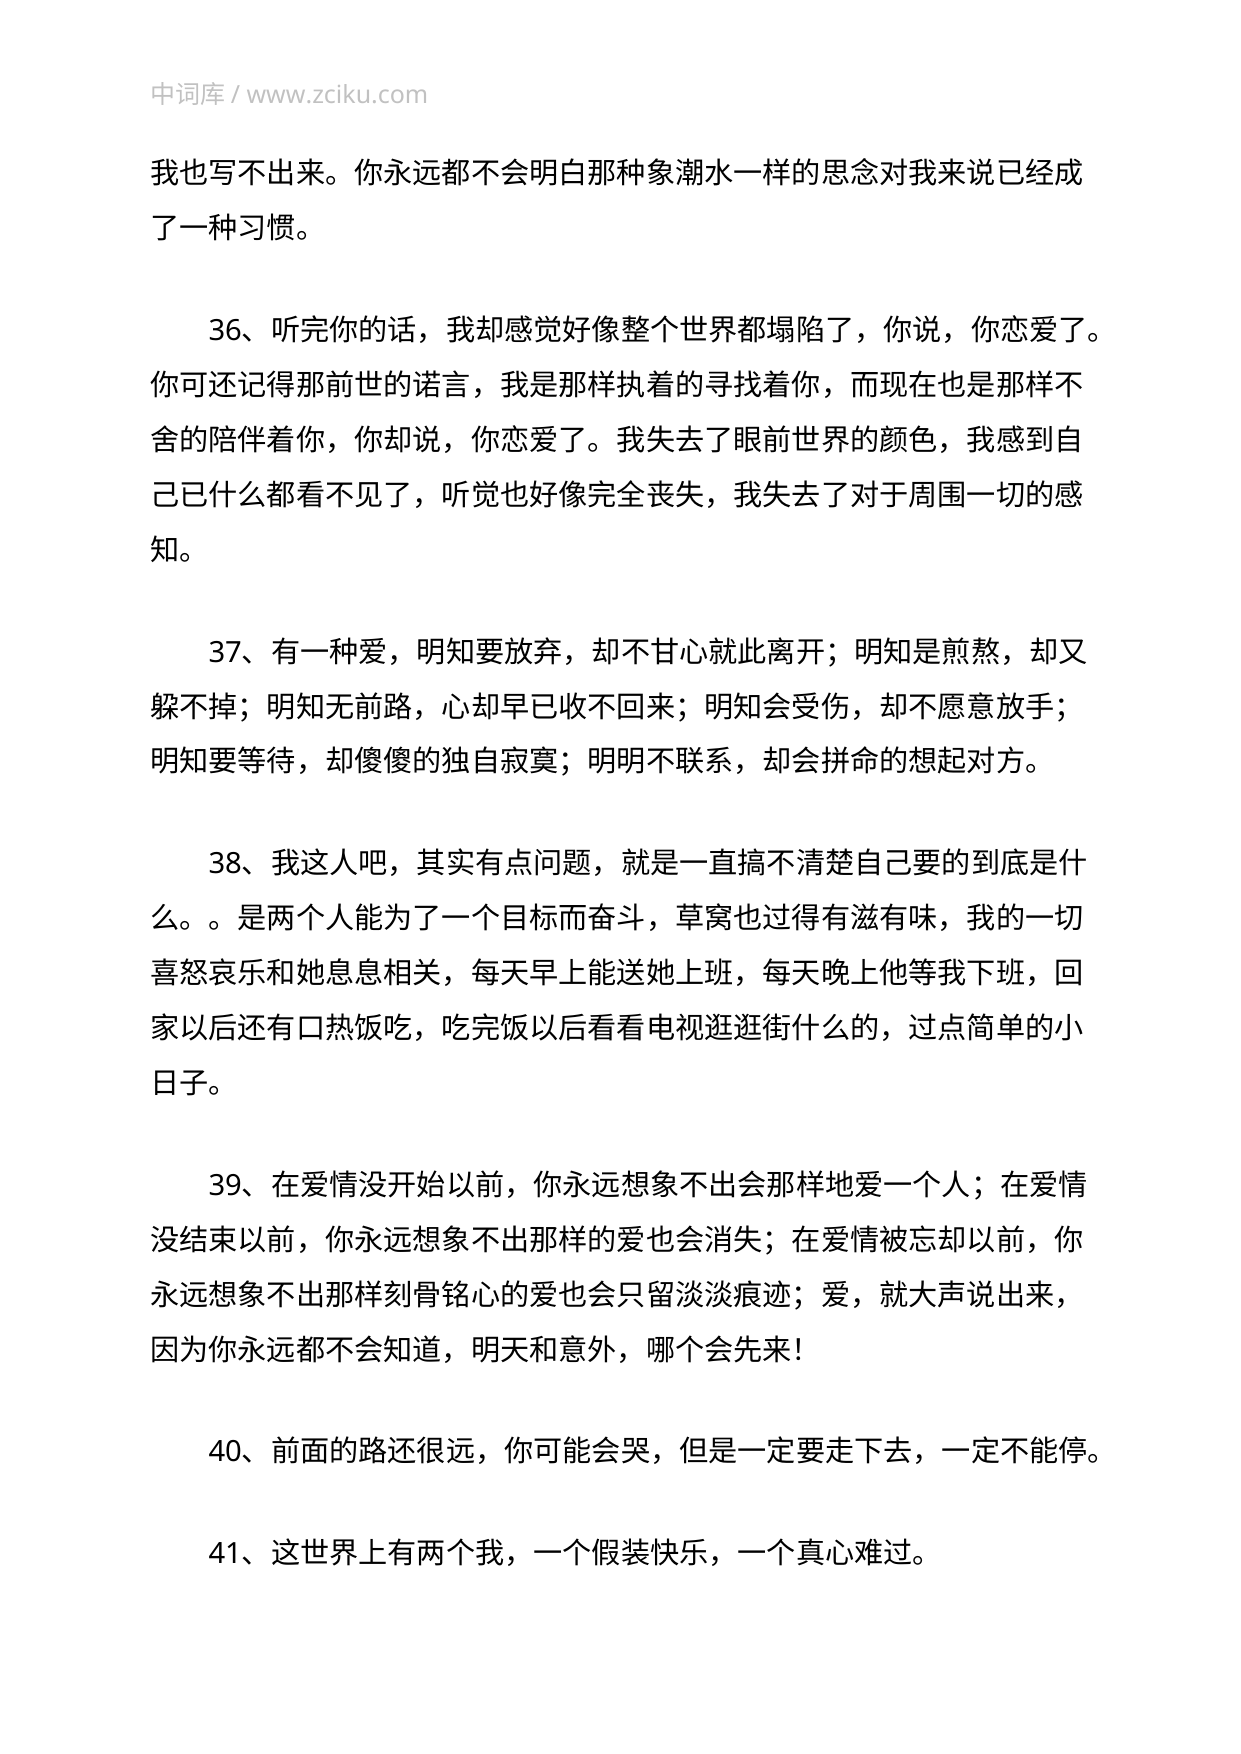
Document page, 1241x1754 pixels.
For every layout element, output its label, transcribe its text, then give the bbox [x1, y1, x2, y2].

text 38、我这人吧，其实有点问题，就是一直搞不清楚自己要的到底是什么。。是两个人能为了一个目标而奋斗，草窝也过得有滋有味，我的一切喜怒哀乐和她息息相关，每天早上能送她上班，每天晚上他等我下班，回家以后还有口热饭吃，吃完饭以后看看电视逛逛街什么的，过点简单的小日子。 [150, 840, 1090, 1102]
text 37、有一种爱，明知要放弃，却不甘心就此离开；明知是煎熬，却又躱不掉；明知无前路，心却早已收不回来；明知会受伤，却不愿意放手；明知要等待，却傻傻的独自寂寞；明明不联系，却会拼命的想起对方。 [150, 628, 1090, 780]
text 41、这世界上有两个我，一个假装快乐，一个真心难过。 [150, 1530, 1090, 1572]
text 40、前面的路还很远，你可能会哭，但是一定要走下去，一定不能停。 [150, 1428, 1090, 1470]
text 36、听完你的话，我却感觉好像整个世界都塌陷了，你说，你恋爱了。你可还记得那前世的诺言，我是那样执着的寻找着你，而现在也是那样不舍的陪伴着你，你却说，你恋爱了。我失去了眼前世界的颜色，我感到自己已什么都看不见了，听觉也好像完全丧失，我失去了对于周围一切的感知。 [150, 307, 1090, 569]
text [150, 150, 1090, 247]
text 39、在爱情没开始以前，你永远想象不出会那样地爱一个人；在爱情没结束以前，你永远想象不出那样的爱也会消失；在爱情被忘却以前，你永远想象不出那样刻骨铭心的爱也会只留淡淡痕迹；爱，就大声说出来，因为你永远都不会知道，明天和意外，哪个会先来！ [150, 1161, 1090, 1368]
